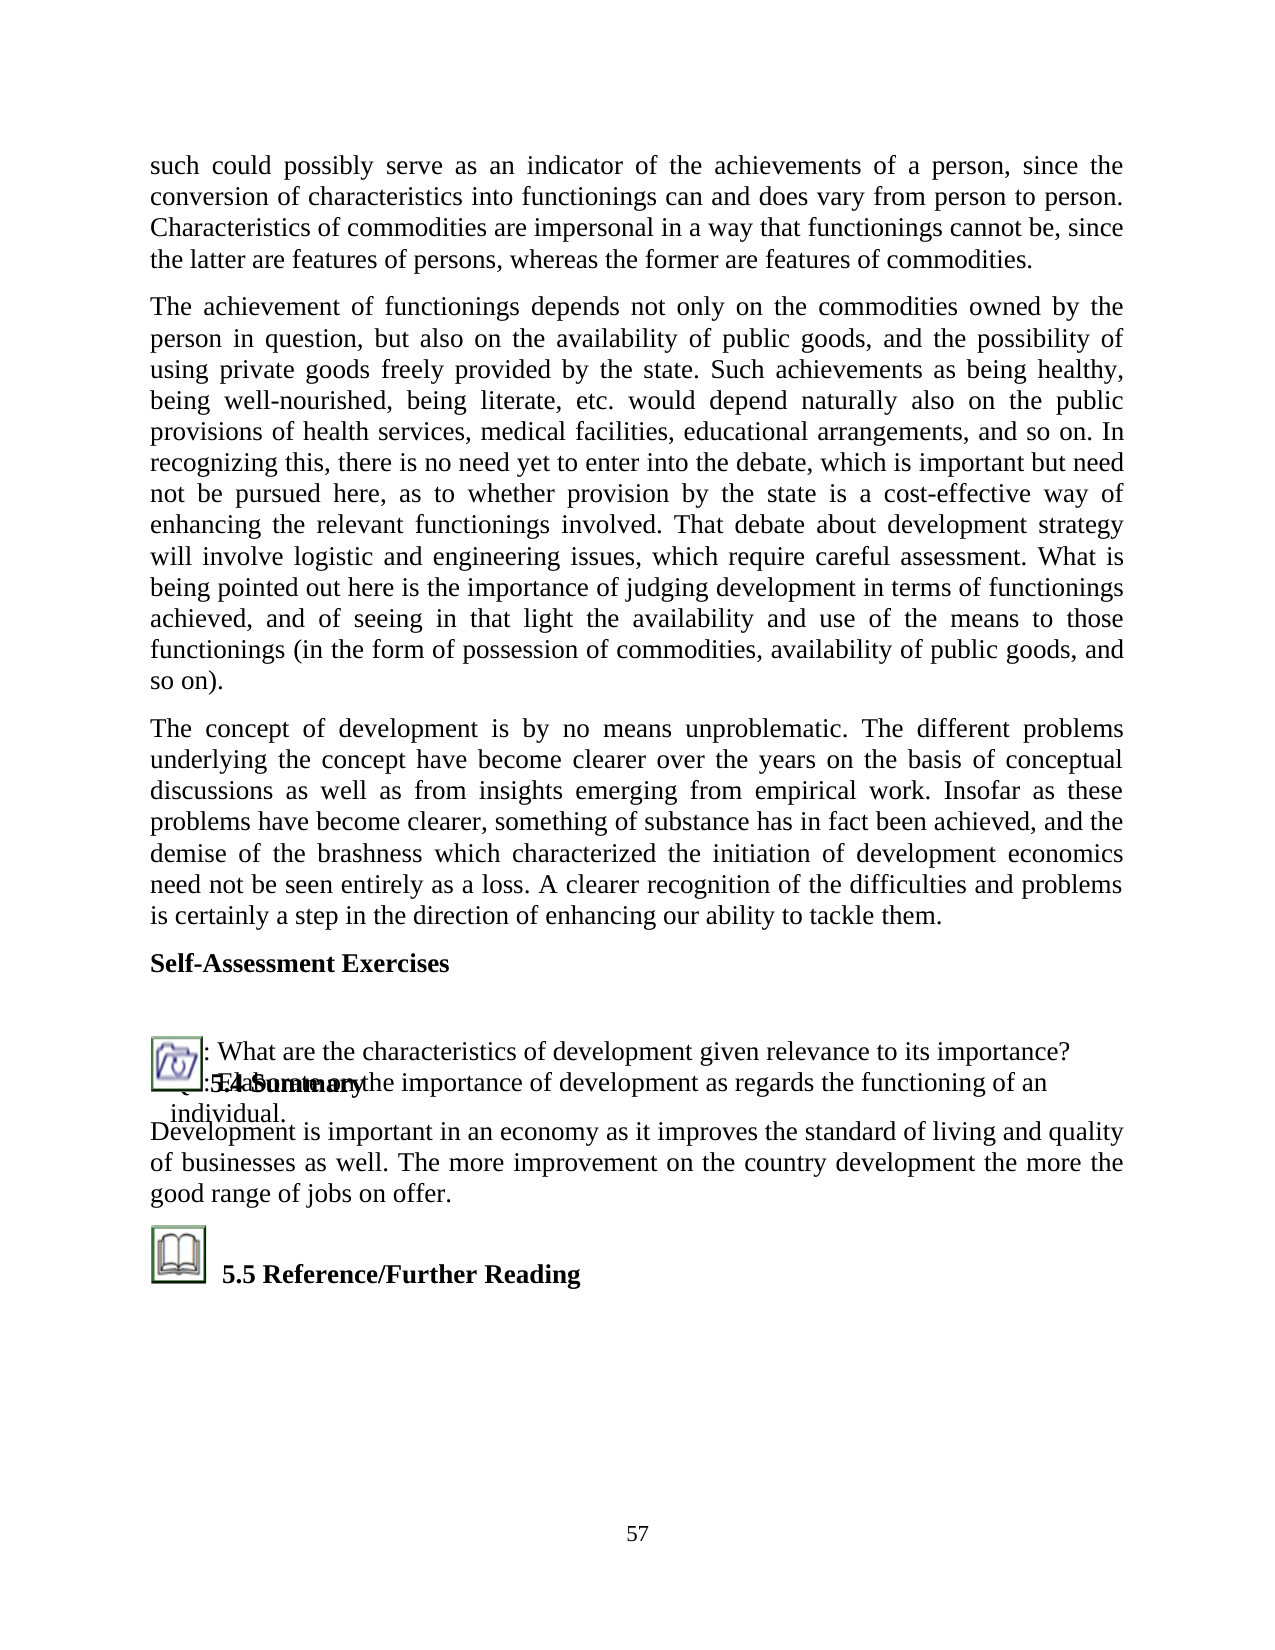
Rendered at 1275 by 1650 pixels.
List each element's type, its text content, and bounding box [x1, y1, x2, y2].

picture [151, 1225, 207, 1284]
text 5.4 Summary [210, 1067, 1148, 1098]
text such could possibly serve as an indicator of the achievements of a person, since the conversion of characteristics into functionings can and does vary from person to person. Characteristics of commodities are impersonal in a way that functionings cannot be, since the latter are features of persons, whereas the former are features of commodities. [150, 149, 1125, 274]
text Development is important in an economy as it improves the standard of living and quality of businesses as well. The more improvement on the country development the more the good range of jobs on offer. [150, 1114, 1125, 1208]
text The achievement of functionings depends not only on the commodities owned by the person in question, but also on the availability of public goods, and the possibility of using private goods freely provided by the state. Such achievements as being healthy, being well-nourished, being literate, etc. would depend naturally also on the public provisions of health services, medical facilities, educational arrangements, and so on. In recognizing this, there is no need yet to enter into the debate, which is important but need not be pursued here, as to whether provision by the state is a cost-effective way of enhancing the relevant functionings involved. That debate about development strategy will involve logistic and engineering issues, which require careful assessment. What is being pointed out here is the importance of judging development in terms of functionings achieved, and of seeing in that light the availability and use of the means to those functionings (in the form of possession of commodities, availability of public goods, and so on). [150, 291, 1125, 695]
subtitle Self-Assessment Exercises [150, 948, 1148, 979]
subtitle 5.5 Reference/Further Reading [151, 1225, 1148, 1290]
picture [150, 1036, 203, 1092]
text The concept of development is by no means unproblematic. The different problems underlying the concept have become clearer over the years on the basis of conceptual discussions as well as from insights emerging from empirical work. Insofar as these problems have become clearer, something of substance has in fact been achieved, and the demise of the brashness which characterized the initiation of development economics need not be seen entirely as a loss. A clearer recognition of the difficulties and problems is certainly a step in the direction of enhancing our ability to tackle them. [150, 712, 1125, 930]
